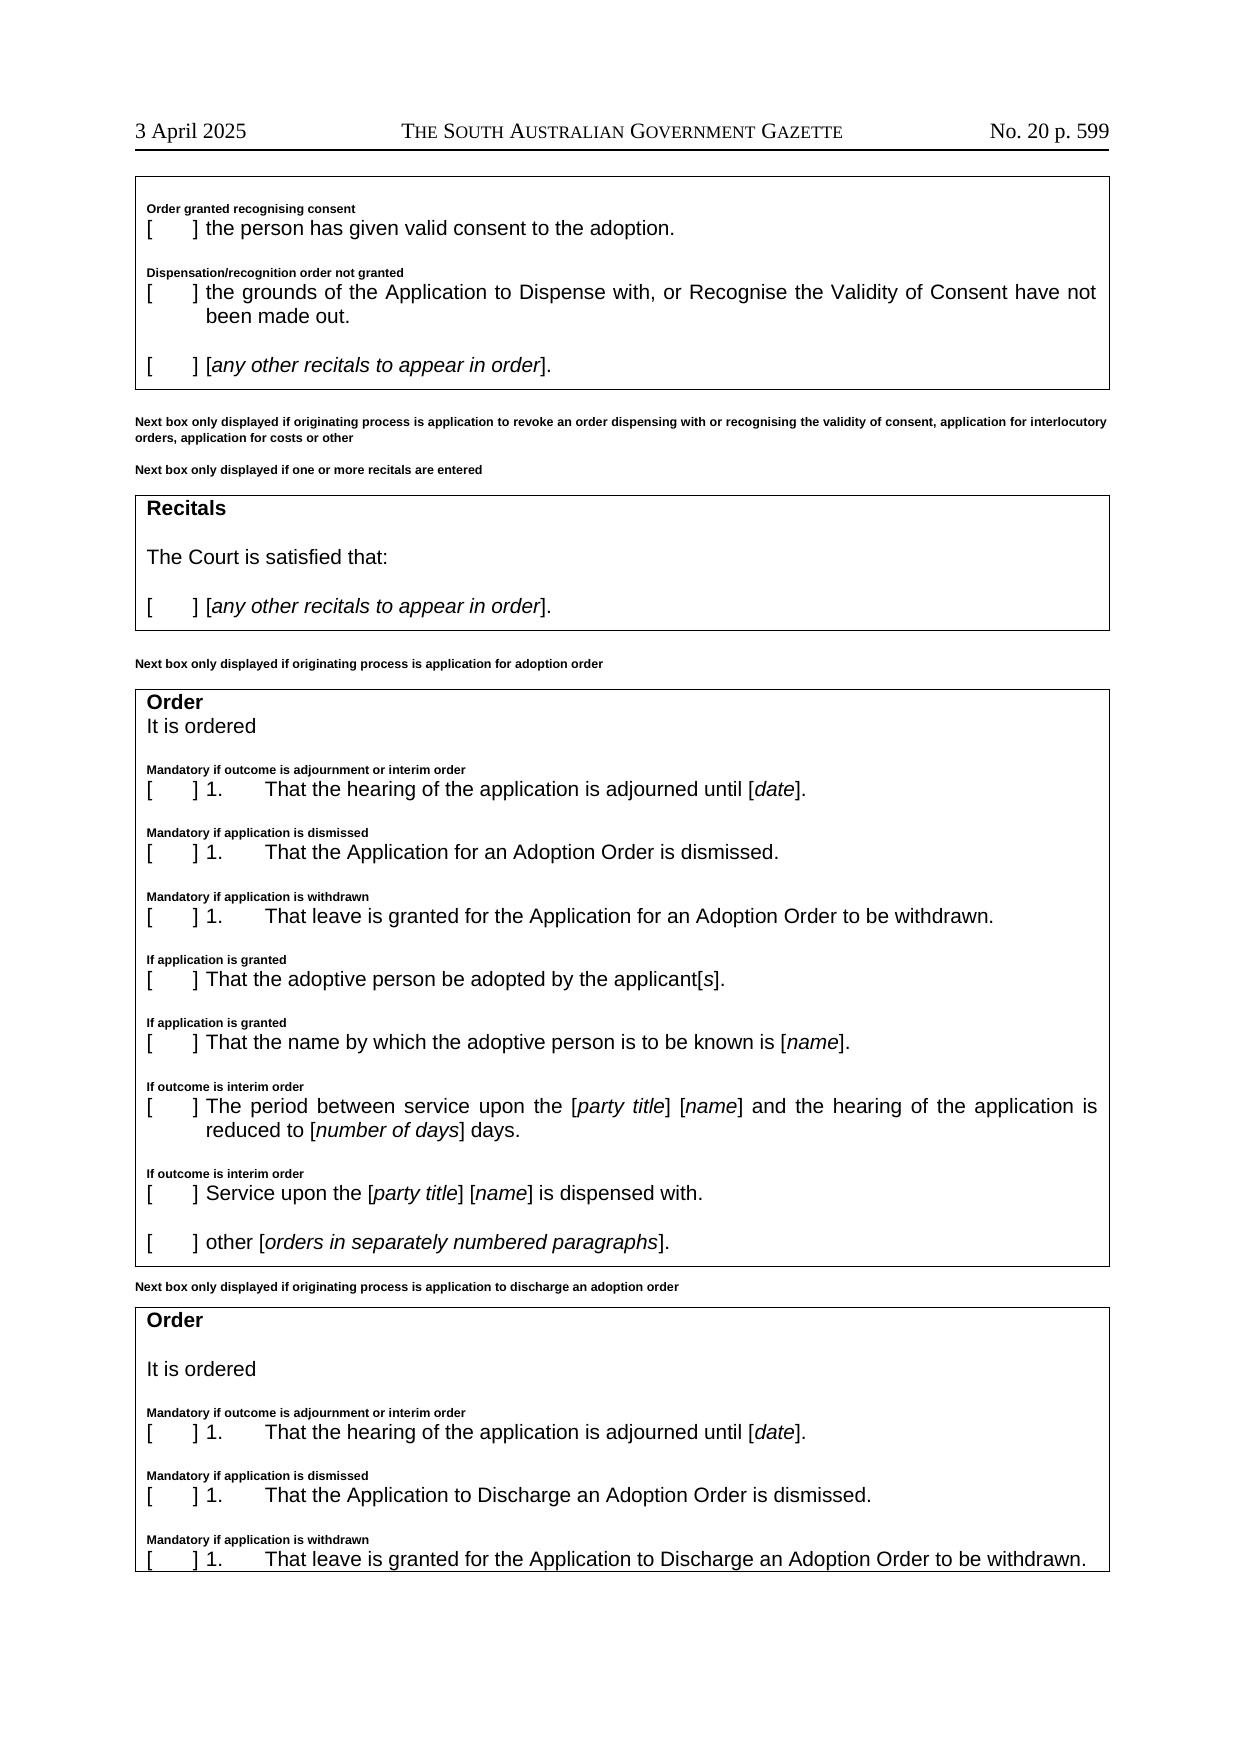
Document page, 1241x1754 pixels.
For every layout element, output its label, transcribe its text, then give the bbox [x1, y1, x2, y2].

text Next box only displayed if one or more recitals are entered [135, 463, 1109, 477]
text Next box only displayed if originating process is application to revoke an order dispensing with or recognising the validity of consent, application for interlocutory orders, application for costs or other [135, 415, 1109, 445]
table_header Order It is ordered Mandatory if outcome is adjournment or interim order [ ] 1. That the hearing of the application is adjourned until [date]. Mandatory if application is dismissed [ ] 1. That the Application for an Adoption Order is dismissed. Mandatory if application is withdrawn [ ] 1. That leave is granted for the Application for an Adoption Order to be withdrawn. If application is granted [ ] That the adoptive person be adopted by the applicant[s]. If application is granted [ ] That the name by which the adoptive person is to be known is [name]. If outcome is interim order [ ] The period between service upon the [party title] [name] and the hearing of the application is reduced to [number of days] days. If outcome is interim order [ ] Service upon the [party title] [name] is dispensed with. [ ] other [orders in separately numbered paragraphs]. [136, 690, 1109, 1266]
text Next box only displayed if originating process is application to discharge an adoption order [135, 1280, 1109, 1294]
table_header Recitals The Court is satisfied that: [ ] [any other recitals to appear in order]. [136, 496, 1109, 630]
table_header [136, 1308, 1109, 1571]
text Next box only displayed if originating process is application for adoption order [135, 656, 1109, 671]
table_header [136, 177, 1109, 389]
